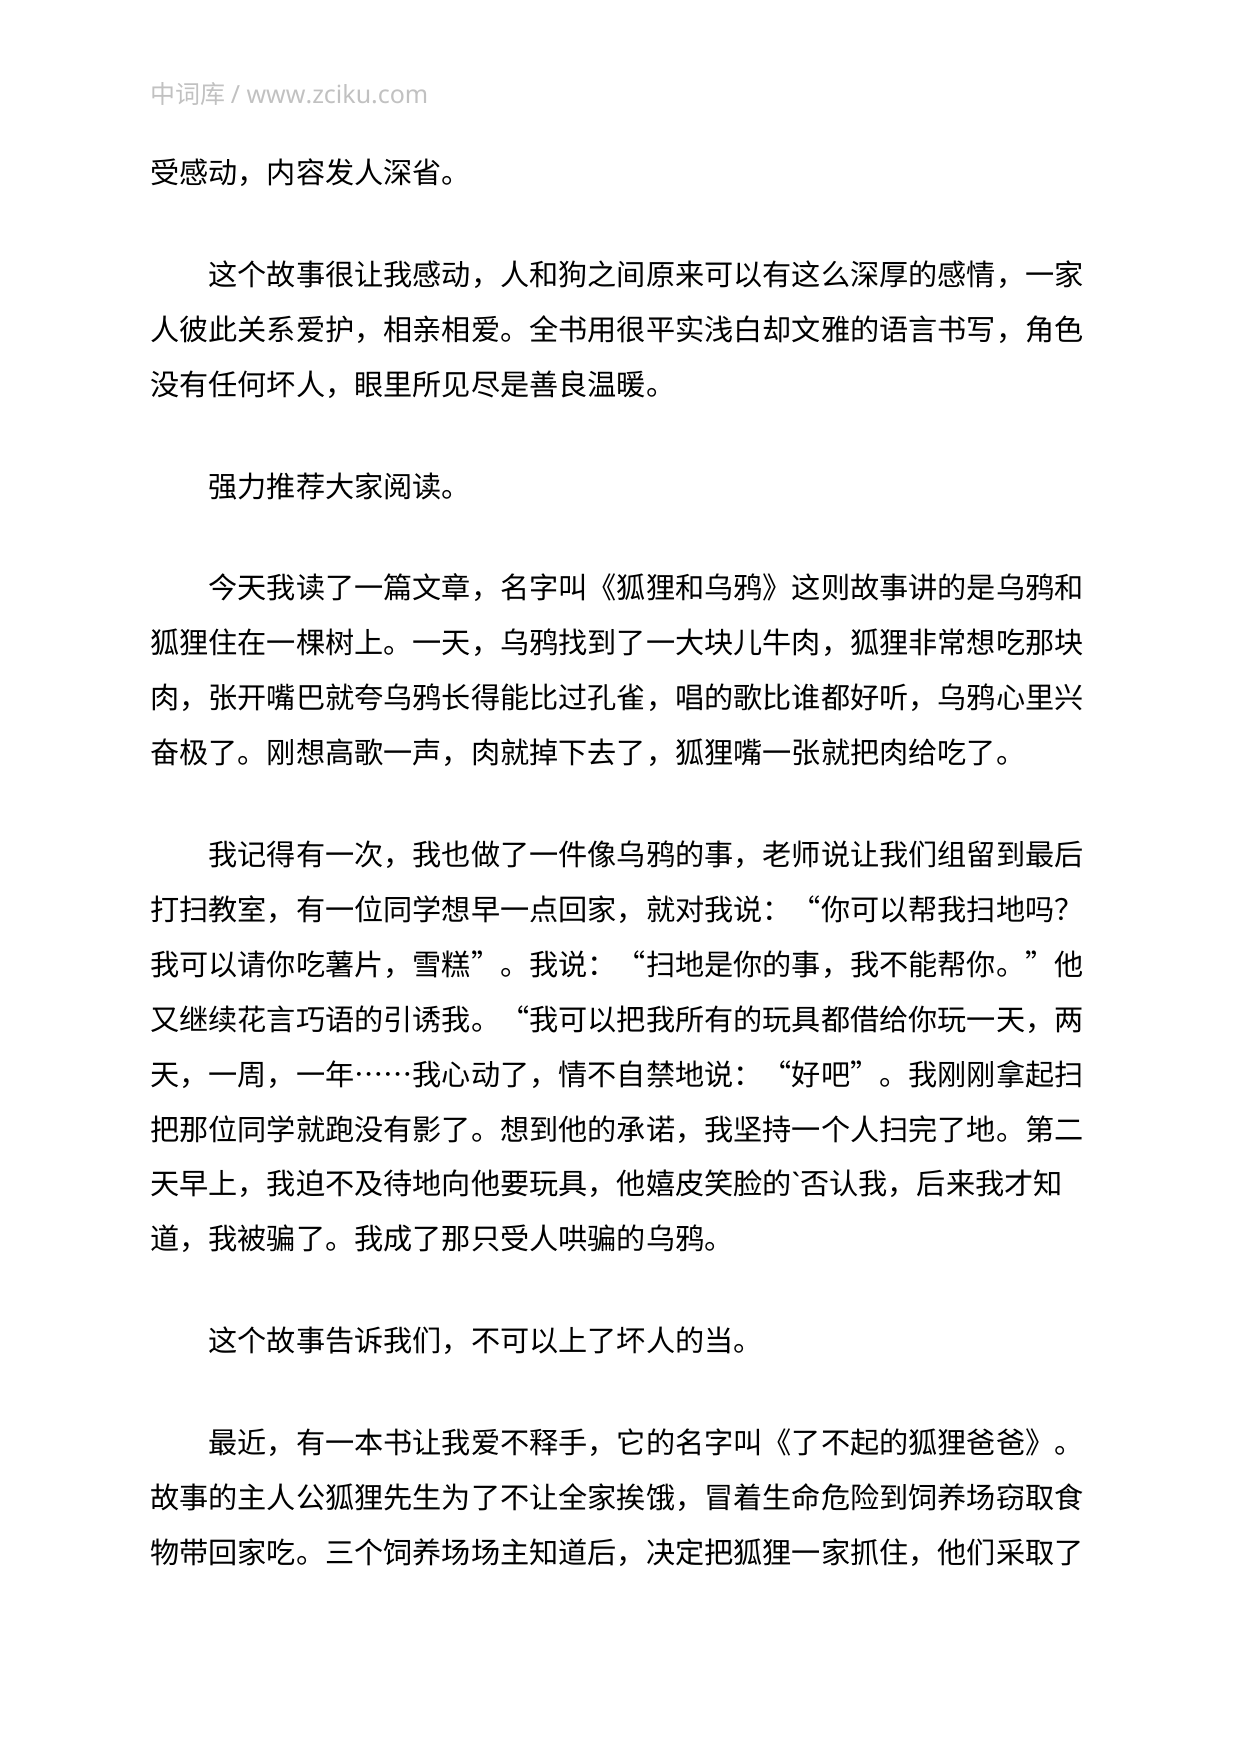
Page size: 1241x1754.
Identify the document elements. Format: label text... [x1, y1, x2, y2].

text 今天我读了一篇文章，名字叫《狐狸和乌鸦》这则故事讲的是乌鸦和狐狸住在一棵树上。一天，乌鸦找到了一大块儿牛肉，狐狸非常想吃那块肉，张开嘴巴就夸乌鸦长得能比过孔雀，唱的歌比谁都好听，乌鸦心里兴奋极了。刚想高歌一声，肉就掉下去了，狐狸嘴一张就把肉给吃了。 [150, 565, 1090, 772]
text 我记得有一次，我也做了一件像乌鸦的事，老师说让我们组留到最后打扫教室，有一位同学想早一点回家，就对我说：“你可以帮我扫地吗？我可以请你吃薯片，雪糕”。我说：“扫地是你的事，我不能帮你。”他又继续花言巧语的引诱我。“我可以把我所有的玩具都借给你玩一天，两天，一周，一年……我心动了，情不自禁地说：“好吧”。我刚刚拿起扫把那位同学就跑没有影了。想到他的承诺，我坚持一个人扫完了地。第二天早上，我迫不及待地向他要玩具，他嬉皮笑脸的`否认我，后来我才知道，我被骗了。我成了那只受人哄骗的乌鸦。 [150, 832, 1090, 1258]
text 这个故事告诉我们，不可以上了坏人的当。 [150, 1318, 1090, 1360]
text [150, 1419, 1090, 1572]
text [150, 150, 1090, 192]
text 这个故事很让我感动，人和狗之间原来可以有这么深厚的感情，一家人彼此关系爱护，相亲相爱。全书用很平实浅白却文雅的语言书写，角色没有任何坏人，眼里所见尽是善良温暖。 [150, 252, 1090, 404]
text 强力推荐大家阅读。 [150, 463, 1090, 506]
